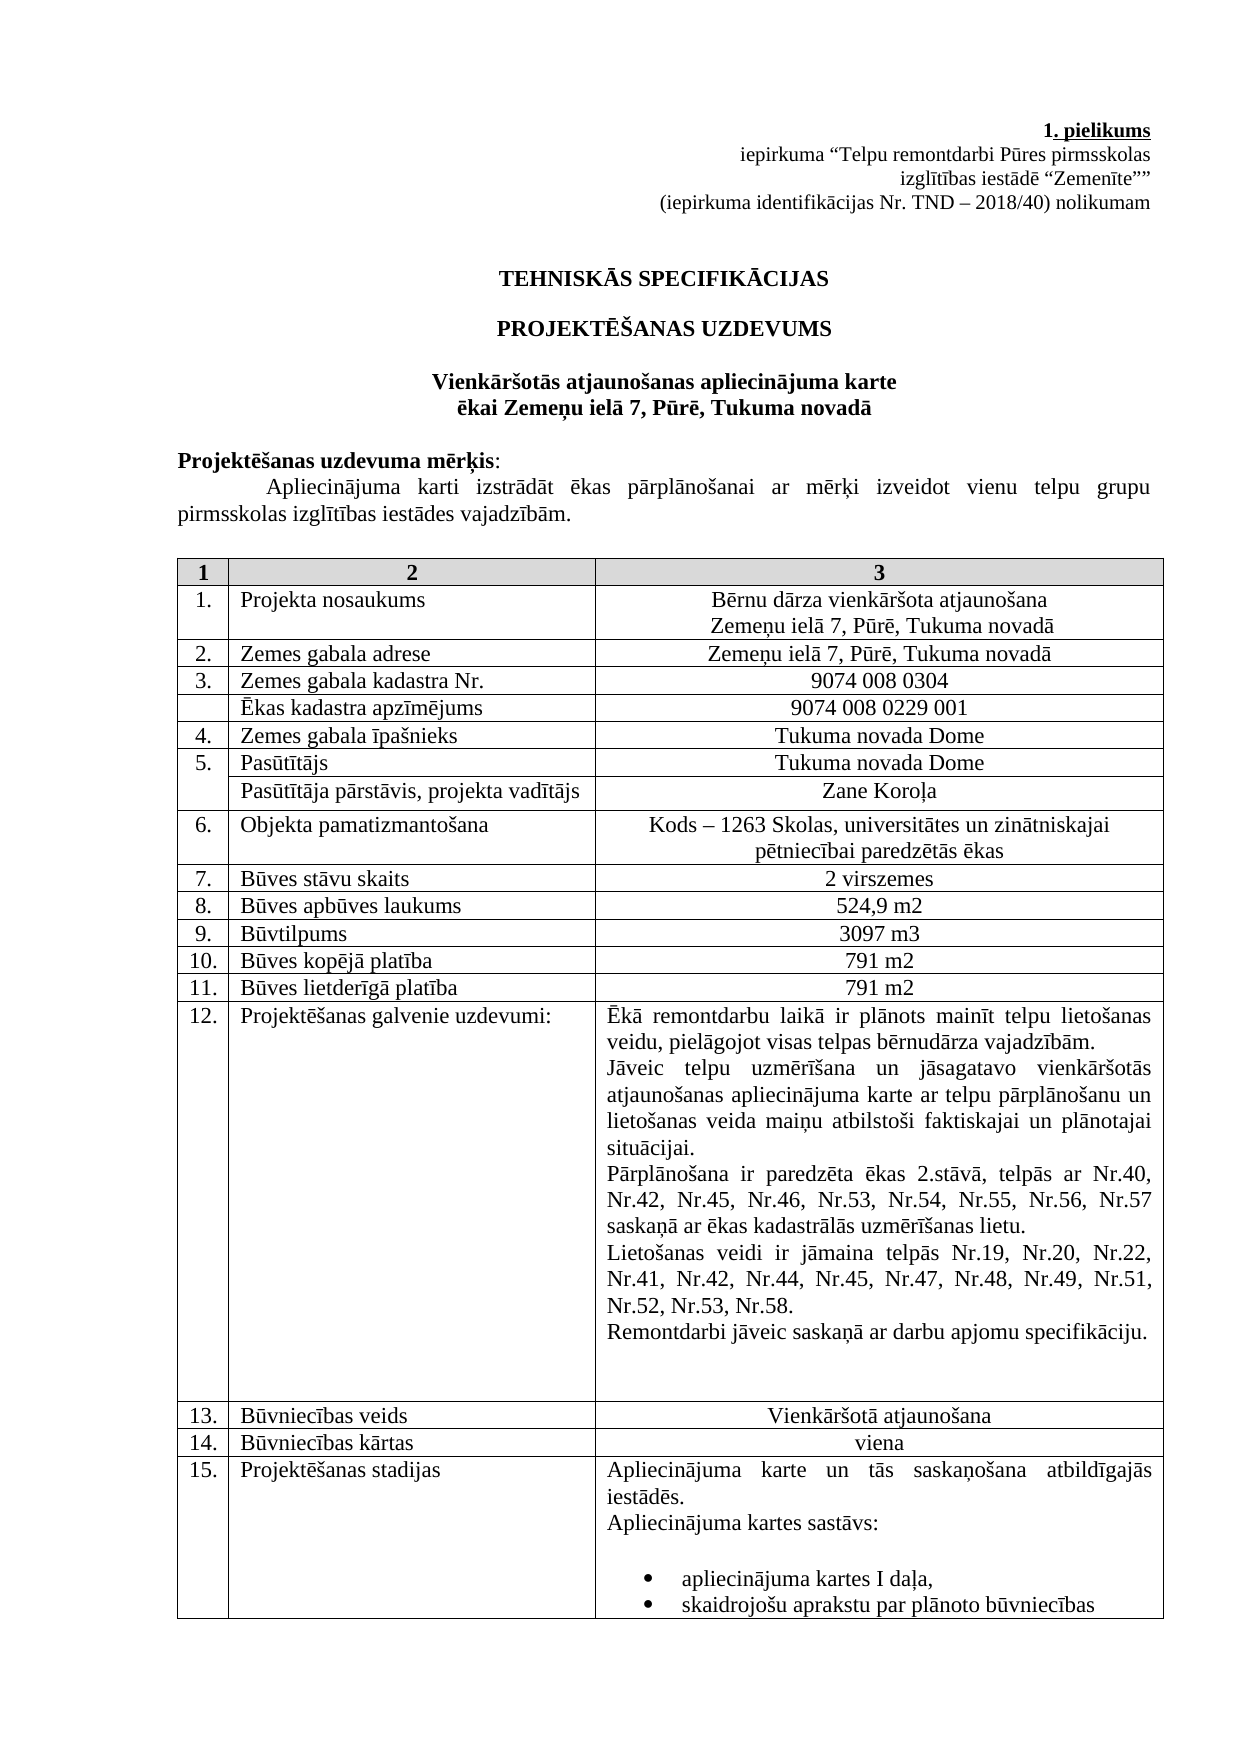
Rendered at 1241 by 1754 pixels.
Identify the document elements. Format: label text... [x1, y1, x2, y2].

table_cell Ēkā remontdarbu laikā ir plānots mainīt telpu lietošanas veidu, pielāgojot visas telpas bērnudārza vajadzībām. Jāveic telpu uzmērīšana un jāsagatavo vienkāršotās atjaunošanas apliecinājuma karte ar telpu pārplānošanu un lietošanas veida maiņu atbilstoši faktiskajai un plānotajai situācijai. Pārplānošana ir paredzēta ēkas 2.stāvā, telpās ar Nr.40, Nr.42, Nr.45, Nr.46, Nr.53, Nr.54, Nr.55, Nr.56, Nr.57 saskaņā ar ēkas kadastrālās uzmērīšanas lietu. Lietošanas veidi ir jāmaina telpās Nr.19, Nr.20, Nr.22, Nr.41, Nr.42, Nr.44, Nr.45, Nr.47, Nr.48, Nr.49, Nr.51, Nr.52, Nr.53, Nr.58. Remontdarbi jāveic saskaņā ar darbu apjomu specifikāciju. [596, 1002, 1163, 1401]
table_cell 7. [178, 865, 228, 891]
table_cell Objekta pamatizmantošana [229, 811, 595, 864]
table_cell Zemes gabala īpašnieks [229, 722, 595, 748]
table_cell Projektēšanas galvenie uzdevumi: [229, 1002, 595, 1401]
table_cell [178, 695, 228, 721]
table_cell 3097 m3 [596, 920, 1163, 946]
table_cell 3. [178, 667, 228, 693]
text Vienkāršotās atjaunošanas apliecinājuma karte [177, 368, 1152, 394]
table_cell Būves lietderīgā platība [229, 974, 595, 1001]
text PROJEKTĒŠANAS UZDEVUMS [177, 315, 1152, 342]
table_cell Ēkas kadastra apzīmējums [229, 695, 595, 721]
table_cell 9. [178, 920, 228, 946]
table_cell 10. [178, 947, 228, 973]
table_cell 791 m2 [596, 974, 1163, 1001]
table_cell Zemeņu ielā 7, Pūrē, Tukuma novadā [596, 640, 1163, 666]
table_cell Pasūtītāja pārstāvis, projekta vadītājs [229, 777, 595, 810]
table_cell 13. [178, 1402, 228, 1428]
table_cell Būves stāvu skaits [229, 865, 595, 891]
table_cell Vienkāršotā atjaunošana [596, 1402, 1163, 1428]
text iepirkuma “Telpu remontdarbi Pūres pirmsskolas [177, 142, 1151, 166]
text izglītības iestādē “Zemenīte”” [177, 166, 1151, 190]
text Apliecinājuma karti izstrādāt ēkas pārplānošanai ar mērķi izveidot vienu telpu grupu pirmsskolas izglītības iestādes vajadzībām. [177, 473, 1152, 526]
table_header 3 [596, 559, 1163, 585]
text 1. pielikums [177, 118, 1150, 142]
table_cell Būves apbūves laukums [229, 892, 595, 918]
table_cell Būves kopējā platība [229, 947, 595, 973]
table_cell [229, 1457, 595, 1617]
table_cell 4. [178, 722, 228, 748]
table_cell Pasūtītājs [229, 749, 595, 776]
table_cell Projekta nosaukums [229, 586, 595, 639]
table_cell 12. [178, 1002, 228, 1401]
text TEHNISKĀS SPECIFIKĀCIJAS [177, 265, 1150, 291]
table_cell 11. [178, 974, 228, 1001]
table_header 1 [178, 559, 228, 585]
table_cell 9074 008 0229 001 [596, 695, 1163, 721]
table_cell Zemes gabala kadastra Nr. [229, 667, 595, 693]
table_cell 15. [178, 1457, 228, 1617]
table_cell 791 m2 [596, 947, 1163, 973]
table_cell 6. [178, 811, 228, 864]
table_cell Tukuma novada Dome [596, 722, 1163, 748]
table_cell 14. [178, 1429, 228, 1456]
table_cell 2 virszemes [596, 865, 1163, 891]
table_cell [596, 1457, 1163, 1617]
table_cell Kods – 1263 Skolas, universitātes un zinātniskajai pētniecībai paredzētās ēkas [596, 811, 1163, 864]
table_cell 9074 008 0304 [596, 667, 1163, 693]
table_header 2 [229, 559, 595, 585]
table_cell 1. [178, 586, 228, 639]
table_cell Būvniecības kārtas [229, 1429, 595, 1456]
table_cell Būvtilpums [229, 920, 595, 946]
table_cell viena [596, 1429, 1163, 1456]
table_cell Tukuma novada Dome [596, 749, 1163, 776]
text Projektēšanas uzdevuma mērķis: [177, 447, 1152, 473]
table_cell Būvniecības veids [229, 1402, 595, 1428]
table_cell Zane Koroļa [596, 777, 1163, 810]
table_cell 5. [178, 749, 228, 810]
table_cell Zemes gabala adrese [229, 640, 595, 666]
table_cell 2. [178, 640, 228, 666]
table_cell 524,9 m2 [596, 892, 1163, 918]
text ēkai Zemeņu ielā 7, Pūrē, Tukuma novadā [177, 394, 1152, 421]
table_cell 8. [178, 892, 228, 918]
table_cell Bērnu dārza vienkāršota atjaunošana Zemeņu ielā 7, Pūrē, Tukuma novadā [596, 586, 1163, 639]
text (iepirkuma identifikācijas Nr. TND – 2018/40) nolikumam [177, 190, 1151, 214]
